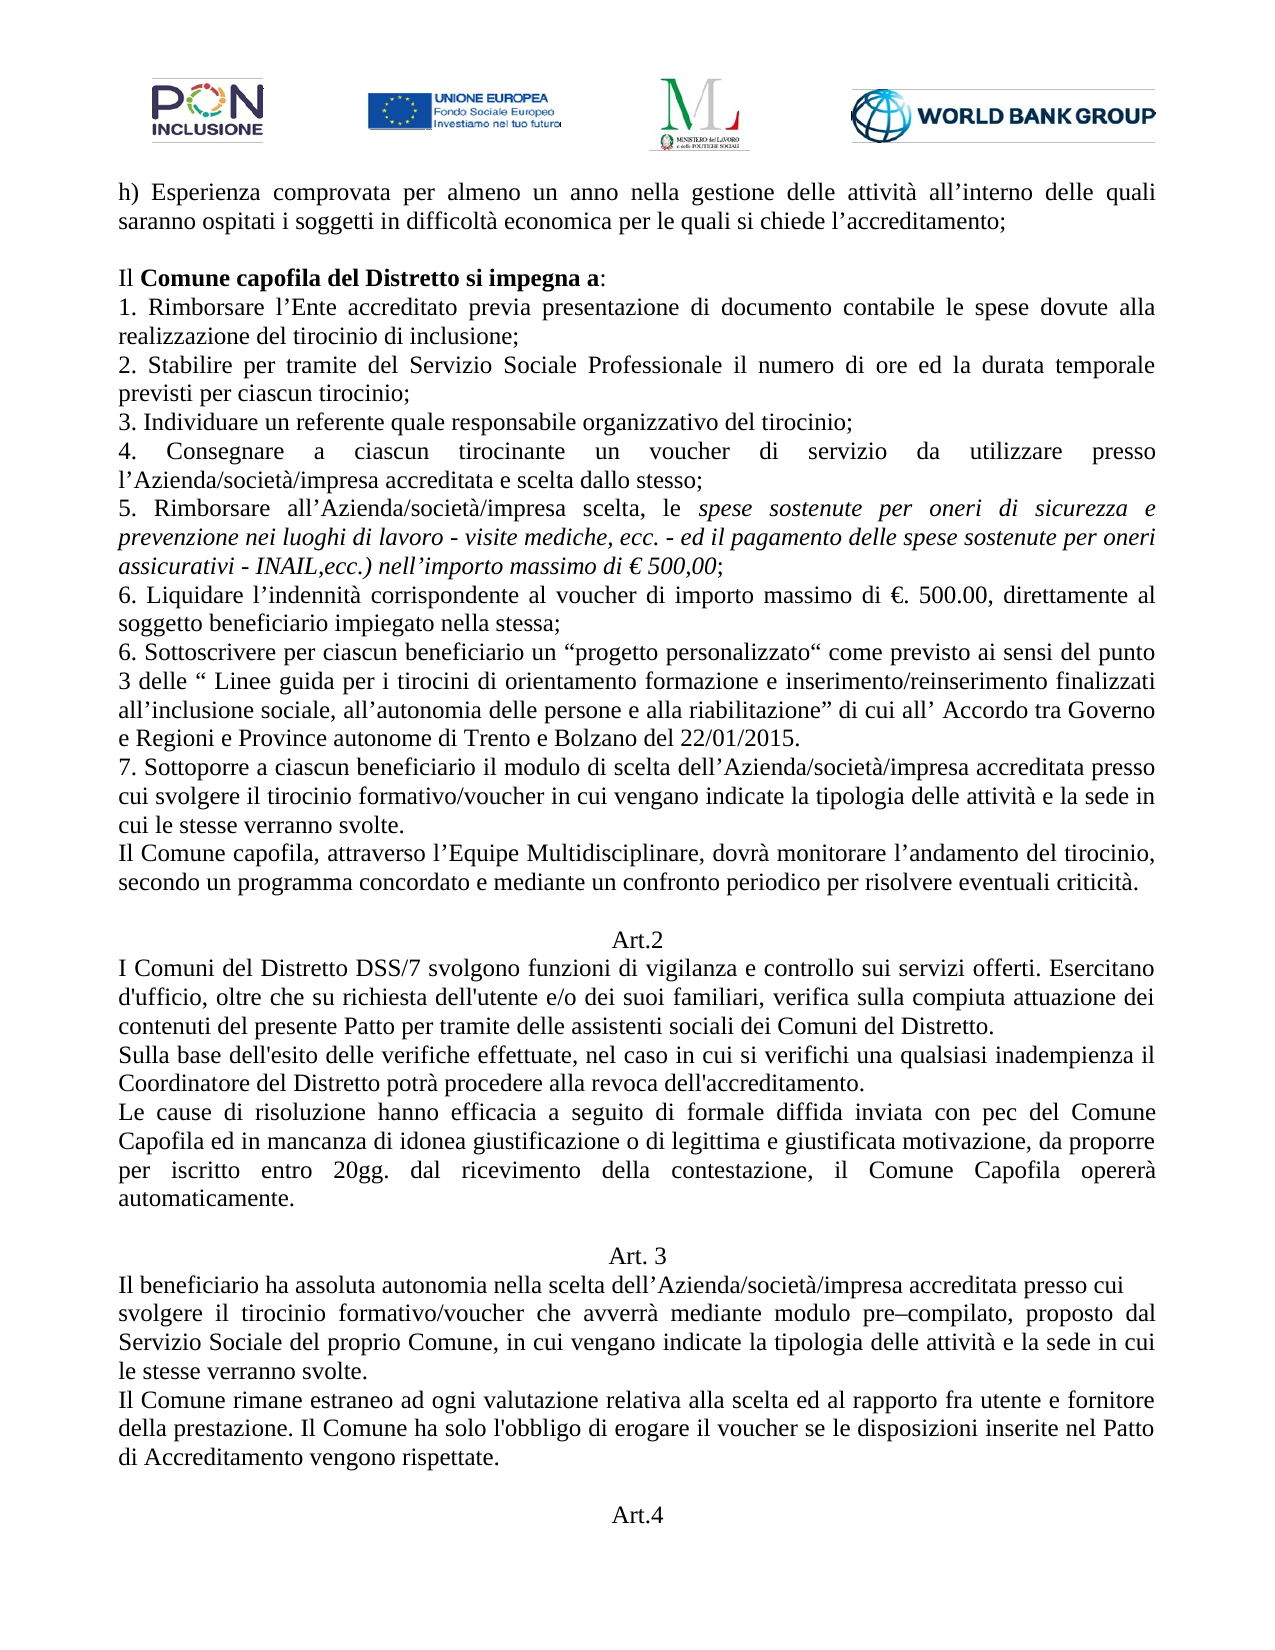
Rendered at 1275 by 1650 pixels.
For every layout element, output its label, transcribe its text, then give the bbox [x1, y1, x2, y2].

text Il beneficiario ha assoluta autonomia nella scelta dell’Azienda/società/impresa accreditata presso cui [118, 1270, 1157, 1298]
text 2. Stabilire per tramite del Servizio Sociale Professionale il numero di ore ed la durata temporale previsti per ciascun tirocinio; [118, 350, 1157, 407]
text 7. Sottoporre a ciascun beneficiario il modulo di scelta dell’Azienda/società/impresa accreditata presso cui svolgere il tirocinio formativo/voucher in cui vengano indicate la tipologia delle attività e la sede in cui le stesse verranno svolte. [118, 752, 1157, 838]
text I Comuni del Distretto DSS/7 svolgono funzioni di vigilanza e controllo sui servizi offerti. Esercitano d'ufficio, oltre che su richiesta dell'utente e/o dei suoi familiari, verifica sulla compiuta attuazione dei contenuti del presente Patto per tramite delle assistenti sociali dei Comuni del Distretto. [118, 953, 1157, 1040]
text svolgere il tirocinio formativo/voucher che avverrà mediante modulo pre–compilato, proposto dal Servizio Sociale del proprio Comune, in cui vengano indicate la tipologia delle attività e la sede in cui le stesse verranno svolte. [118, 1298, 1157, 1385]
text Il Comune capofila, attraverso l’Equipe Multidisciplinare, dovrà monitorare l’andamento del tirocinio, secondo un programma concordato e mediante un confronto periodico per risolvere eventuali criticità. [118, 838, 1157, 896]
picture [118, 52, 1166, 157]
text Sulla base dell'esito delle verifiche effettuate, nel caso in cui si verifichi una qualsiasi inadempienza il Coordinatore del Distretto potrà procedere alla revoca dell'accreditamento. [118, 1040, 1157, 1097]
text 4. Consegnare a ciascun tirocinante un voucher di servizio da utilizzare presso l’Azienda/società/impresa accreditata e scelta dallo stesso; [118, 436, 1157, 493]
text 3. Individuare un referente quale responsabile organizzativo del tirocinio; [118, 407, 1157, 436]
text Il Comune rimane estraneo ad ogni valutazione relativa alla scelta ed al rapporto fra utente e fornitore della prestazione. Il Comune ha solo l'obbligo di erogare il voucher se le disposizioni inserite nel Patto di Accreditamento vengono rispettate. [118, 1385, 1157, 1471]
text 5. Rimborsare all’Azienda/società/impresa scelta, le spese sostenute per oneri di sicurezza e prevenzione nei luoghi di lavoro - visite mediche, ecc. - ed il pagamento delle spese sostenute per oneri assicurativi - INAIL,ecc.) nell’importo massimo di € 500,00; [118, 493, 1157, 580]
text Le cause di risoluzione hanno efficacia a seguito di formale diffida inviata con pec del Comune Capofila ed in mancanza di idonea giustificazione o di legittima e giustificata motivazione, da proporre per iscritto entro 20gg. dal ricevimento della contestazione, il Comune Capofila opererà automaticamente. [118, 1097, 1157, 1212]
text 6. Sottoscrivere per ciascun beneficiario un “progetto personalizzato“ come previsto ai sensi del punto 3 delle “ Linee guida per i tirocini di orientamento formazione e inserimento/reinserimento finalizzati all’inclusione sociale, all’autonomia delle persone e alla riabilitazione” di cui all’ Accordo tra Governo e Regioni e Province autonome di Trento e Bolzano del 22/01/2015. [118, 637, 1157, 752]
text Art.2 [118, 925, 1157, 953]
text 1. Rimborsare l’Ente accreditato previa presentazione di documento contabile le spese dovute alla realizzazione del tirocinio di inclusione; [118, 292, 1157, 350]
text Art.4 [118, 1500, 1157, 1528]
text Art. 3 [118, 1241, 1157, 1270]
text 6. Liquidare l’indennità corrispondente al voucher di importo massimo di €. 500.00, direttamente al soggetto beneficiario impiegato nella stessa; [118, 580, 1157, 637]
text Il Comune capofila del Distretto si impegna a: [118, 263, 1157, 292]
text h) Esperienza comprovata per almeno un anno nella gestione delle attività all’interno delle quali saranno ospitati i soggetti in difficoltà economica per le quali si chiede l’accreditamento; [118, 177, 1157, 235]
